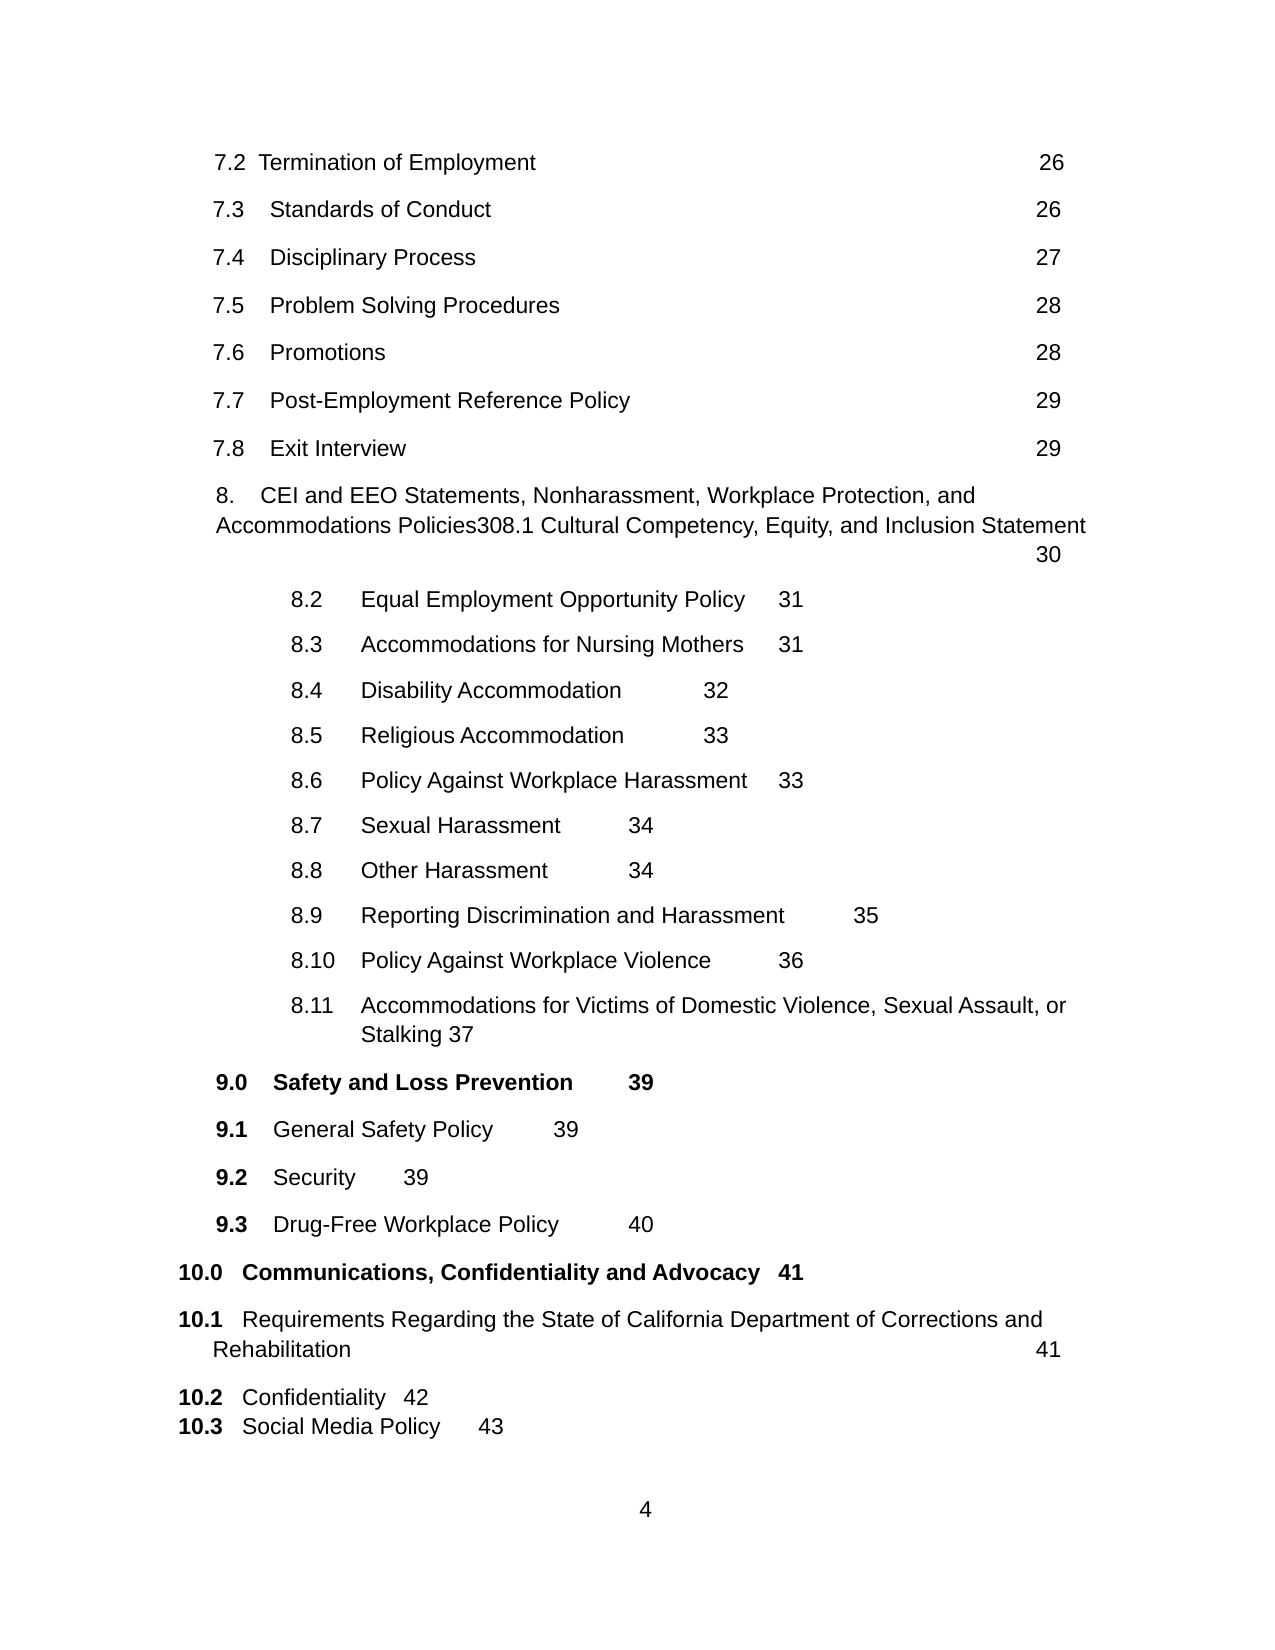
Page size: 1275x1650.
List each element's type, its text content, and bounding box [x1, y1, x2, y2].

list CEI and EEO Statements, Nonharassment, Workplace Protection, and [216, 482, 1113, 508]
list Accommodations for Nursing Mothers 31 [291, 631, 1118, 658]
list Safety and Loss Prevention 39 [216, 1068, 1113, 1095]
text 7.8 Exit Interview 29 [178, 435, 1118, 461]
list Equal Employment Opportunity Policy 31 [291, 586, 1118, 613]
list Policy Against Workplace Harassment 33 [291, 767, 1118, 793]
list Disability Accommodation 32 [291, 677, 1118, 703]
text 7.3 Standards of Conduct 26 [178, 196, 1118, 222]
text 7.5 Problem Solving Procedures 28 [178, 292, 1118, 318]
text 7.2 Termination of Employment 26 [178, 149, 1118, 175]
list Social Media Policy 43 [178, 1413, 1118, 1440]
list Security 39 [216, 1163, 1113, 1190]
list Sexual Harassment 34 [291, 812, 1118, 838]
text 7.6 Promotions 28 [178, 339, 1118, 366]
text 7.7 Post-Employment Reference Policy 29 [178, 387, 1118, 413]
text Accommodations Policies308.1 Cultural Competency, Equity, and Inclusion Statement [216, 512, 1113, 538]
text Rehabilitation 41 [178, 1336, 1118, 1362]
text 7.4 Disciplinary Process 27 [178, 244, 1118, 270]
list Religious Accommodation 33 [291, 722, 1118, 748]
text 30 [178, 541, 1118, 567]
list General Safety Policy 39 [216, 1116, 1113, 1142]
list Drug-Free Workplace Policy 40 [216, 1211, 1113, 1238]
list Confidentiality 42 [178, 1384, 1118, 1410]
list Accommodations for Victims of Domestic Violence, Sexual Assault, or Stalking 37 [291, 992, 1118, 1048]
list Other Harassment 34 [291, 857, 1118, 883]
list Communications, Confidentiality and Advocacy 41 [178, 1259, 1118, 1285]
list Requirements Regarding the State of California Department of Corrections and [178, 1306, 1118, 1333]
list Reporting Discrimination and Harassment 35 [291, 902, 1118, 928]
list Policy Against Workplace Violence 36 [291, 947, 1118, 973]
